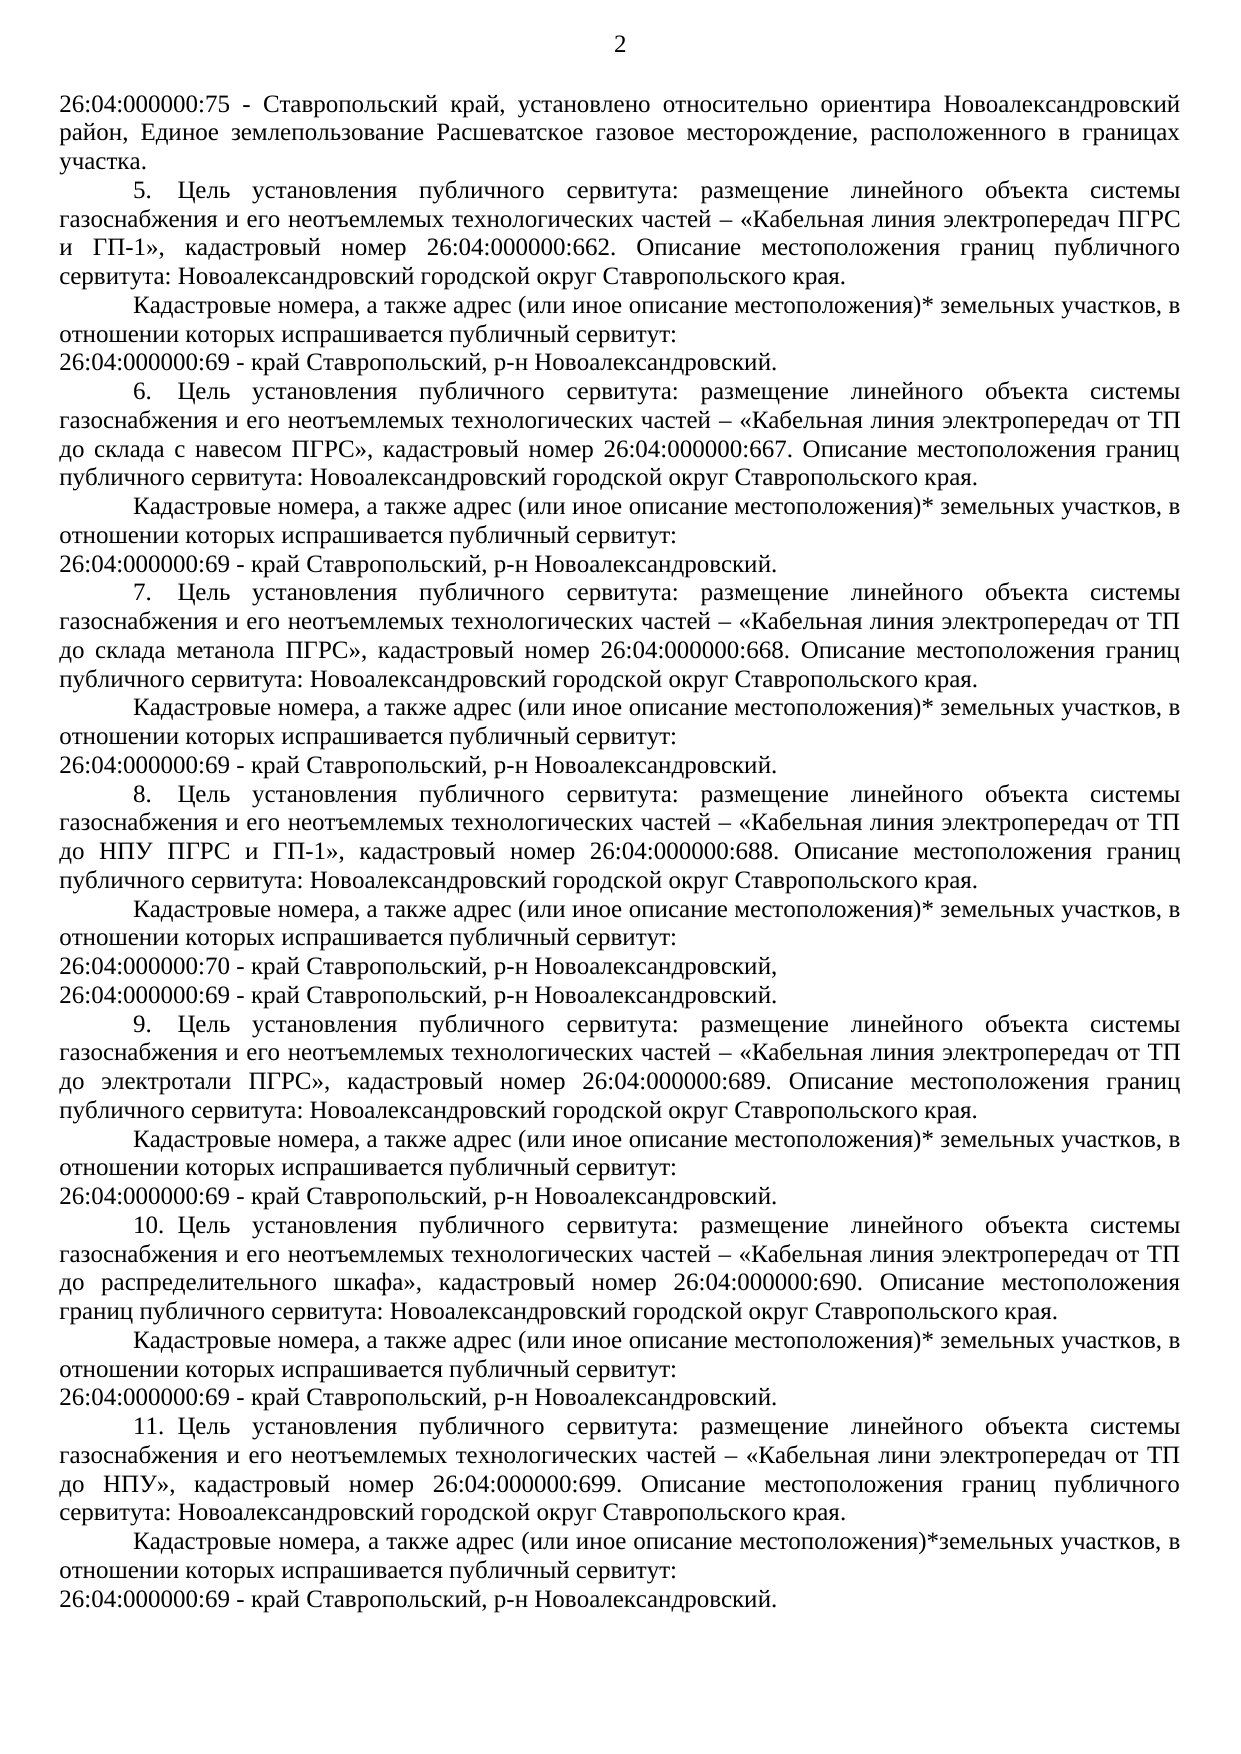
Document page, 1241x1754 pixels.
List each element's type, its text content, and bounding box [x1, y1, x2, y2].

list Цель установления публичного сервитута: размещение линейного объекта системы газоснабжения и его неотъемлемых технологических частей – «Кабельная линия электропередач от ТП до электротали ПГРС», кадастровый номер 26:04:000000:689. Описание местоположения границ публичного сервитута: Новоалександровский городской округ Ставропольского края. [59, 1009, 1181, 1124]
text 26:04:000000:69 - край Ставропольский, р-н Новоалександровский. [59, 750, 1181, 779]
text Кадастровые номера, а также адрес (или иное описание местоположения)*земельных участков, в отношении которых испрашивается публичный сервитут: [59, 1526, 1181, 1584]
text Кадастровые номера, а также адрес (или иное описание местоположения)* земельных участков, в отношении которых испрашивается публичный сервитут: [59, 894, 1181, 951]
text 26:04:000000:69 - край Ставропольский, р-н Новоалександровский. [59, 1584, 1181, 1612]
text Кадастровые номера, а также адрес (или иное описание местоположения)* земельных участков, в отношении которых испрашивается публичный сервитут: [59, 290, 1181, 347]
list Цель установления публичного сервитута: размещение линейного объекта системы газоснабжения и его неотъемлемых технологических частей – «Кабельная линия электропередач от ТП до склада метанола ПГРС», кадастровый номер 26:04:000000:668. Описание местоположения границ публичного сервитута: Новоалександровский городской округ Ставропольского края. [59, 577, 1181, 692]
text 26:04:000000:69 - край Ставропольский, р-н Новоалександровский. [59, 549, 1181, 577]
text 26:04:000000:70 - край Ставропольский, р-н Новоалександровский, [59, 951, 1181, 980]
text 26:04:000000:69 - край Ставропольский, р-н Новоалександровский. [59, 1382, 1181, 1411]
text Кадастровые номера, а также адрес (или иное описание местоположения)* земельных участков, в отношении которых испрашивается публичный сервитут: [59, 1325, 1181, 1382]
text Кадастровые номера, а также адрес (или иное описание местоположения)* земельных участков, в отношении которых испрашивается публичный сервитут: [59, 1124, 1181, 1181]
list Цель установления публичного сервитута: размещение линейного объекта системы газоснабжения и его неотъемлемых технологических частей – «Кабельная лини электропередач от ТП до НПУ», кадастровый номер 26:04:000000:699. Описание местоположения границ публичного сервитута: Новоалександровский городской округ Ставропольского края. [59, 1411, 1181, 1526]
list Цель установления публичного сервитута: размещение линейного объекта системы газоснабжения и его неотъемлемых технологических частей – «Кабельная линия электропередач ПГРС и ГП-1», кадастровый номер 26:04:000000:662. Описание местоположения границ публичного сервитута: Новоалександровский городской округ Ставропольского края. [59, 175, 1181, 290]
list Цель установления публичного сервитута: размещение линейного объекта системы газоснабжения и его неотъемлемых технологических частей – «Кабельная линия электропередач от ТП до НПУ ПГРС и ГП-1», кадастровый номер 26:04:000000:688. Описание местоположения границ публичного сервитута: Новоалександровский городской округ Ставропольского края. [59, 779, 1181, 894]
list Цель установления публичного сервитута: размещение линейного объекта системы газоснабжения и его неотъемлемых технологических частей – «Кабельная линия электропередач от ТП до склада с навесом ПГРС», кадастровый номер 26:04:000000:667. Описание местоположения границ публичного сервитута: Новоалександровский городской округ Ставропольского края. [59, 376, 1181, 491]
list Цель установления публичного сервитута: размещение линейного объекта системы газоснабжения и его неотъемлемых технологических частей – «Кабельная линия электропередач от ТП до распределительного шкафа», кадастровый номер 26:04:000000:690. Описание местоположения границ публичного сервитута: Новоалександровский городской округ Ставропольского края. [59, 1210, 1181, 1325]
text 26:04:000000:69 - край Ставропольский, р-н Новоалександровский. [59, 980, 1181, 1009]
text 26:04:000000:69 - край Ставропольский, р-н Новоалександровский. [59, 1181, 1181, 1210]
text Кадастровые номера, а также адрес (или иное описание местоположения)* земельных участков, в отношении которых испрашивается публичный сервитут: [59, 692, 1181, 750]
text 26:04:000000:69 - край Ставропольский, р-н Новоалександровский. [59, 347, 1181, 376]
text Кадастровые номера, а также адрес (или иное описание местоположения)* земельных участков, в отношении которых испрашивается публичный сервитут: [59, 491, 1181, 549]
